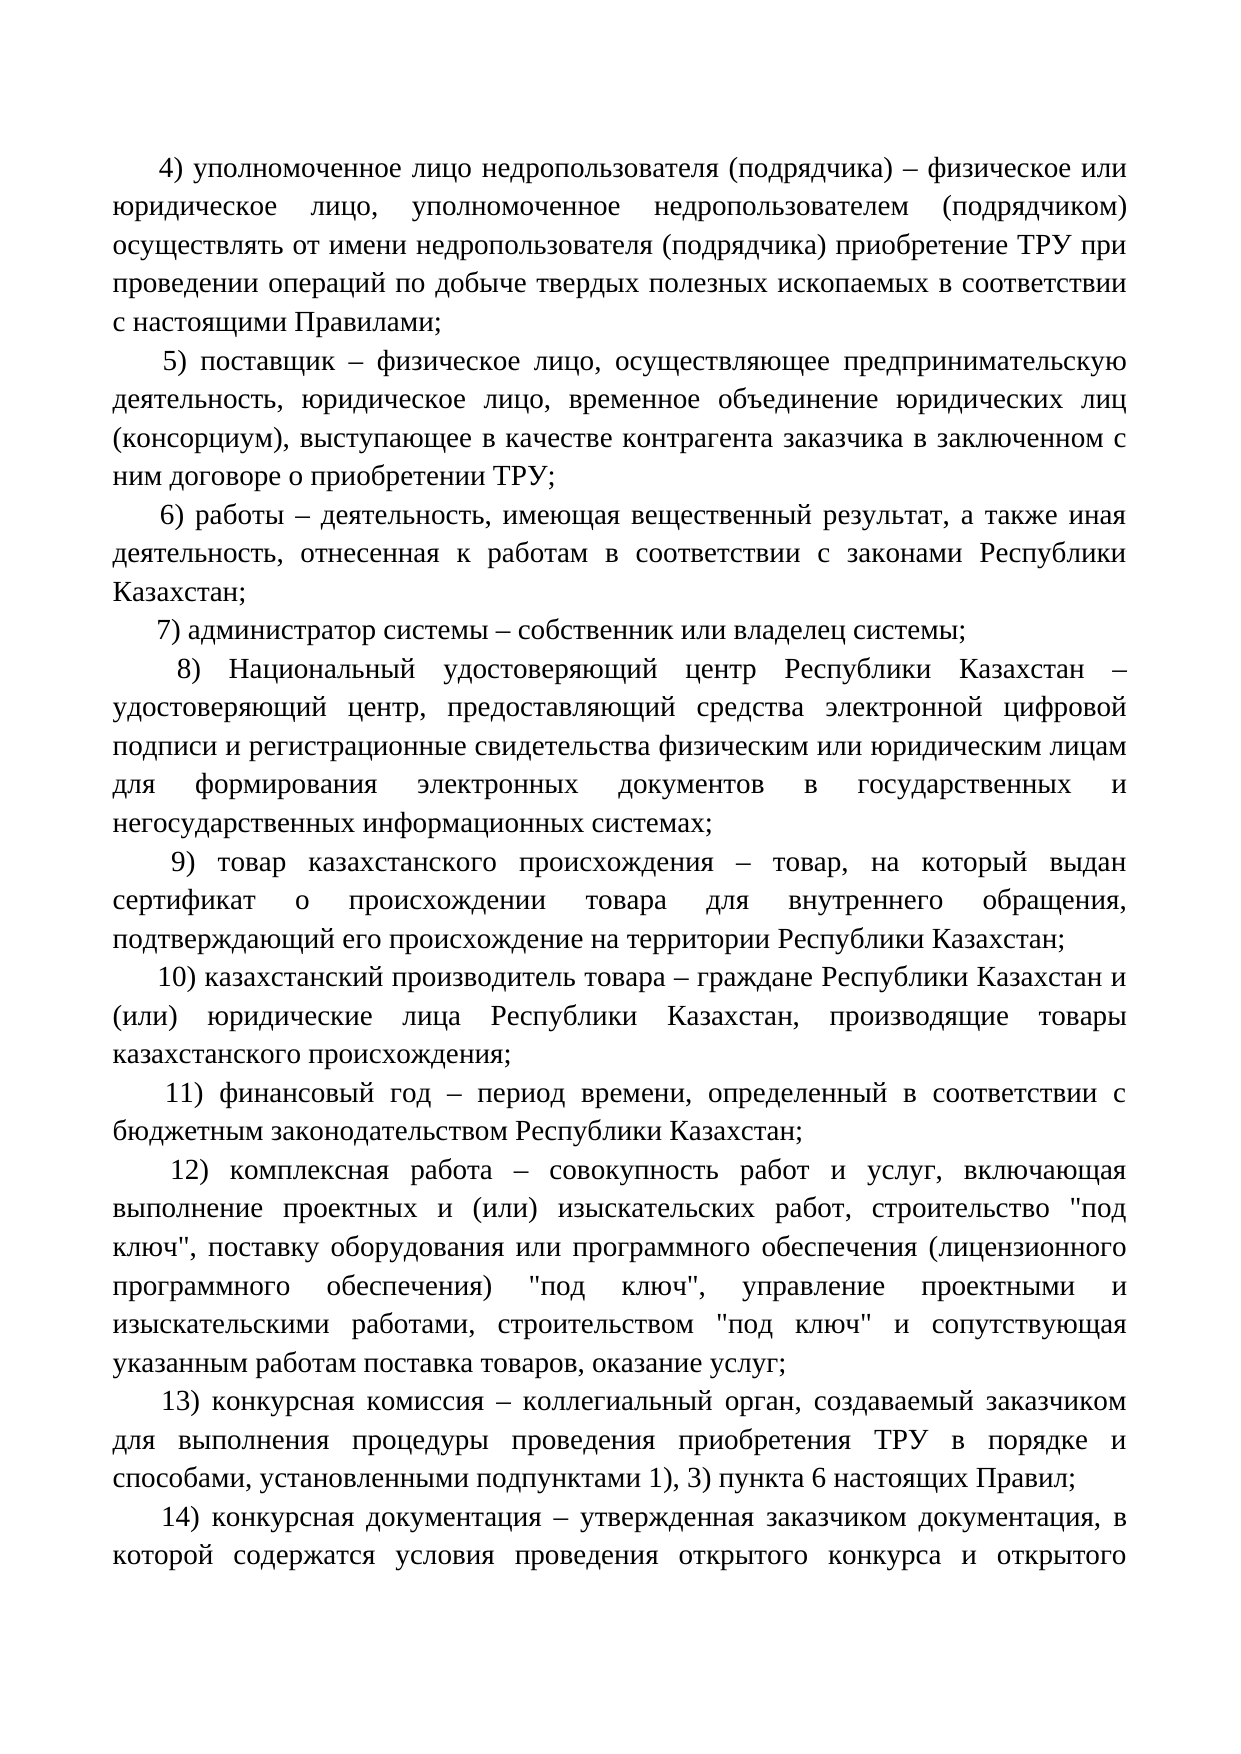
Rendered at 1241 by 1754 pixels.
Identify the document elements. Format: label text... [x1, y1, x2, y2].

text 9) товар казахстанского происхождения – товар, на который выдан сертификат о происхождении товара для внутреннего обращения, подтверждающий его происхождение на территории Республики Казахстан; [112, 844, 1128, 954]
text 6) работы – деятельность, имеющая вещественный результат, а также иная деятельность, отнесенная к работам в соответствии с законами Республики Казахстан; [112, 497, 1128, 607]
text 12) комплексная работа – совокупность работ и услуг, включающая выполнение проектных и (или) изыскательских работ, строительство "под ключ", поставку оборудования или программного обеспечения (лицензионного программного обеспечения) "под ключ", управление проектными и изыскательскими работами, строительством "под ключ" и сопутствующая указанным работам поставка товаров, оказание услуг; [112, 1152, 1128, 1378]
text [112, 1499, 1128, 1571]
text 8) Национальный удостоверяющий центр Республики Казахстан – удостоверяющий центр, предоставляющий средства электронной цифровой подписи и регистрационные свидетельства физическим или юридическим лицам для формирования электронных документов в государственных и негосударственных информационных системах; [112, 651, 1128, 839]
text 7) администратор системы – собственник или владелец системы; [112, 612, 1128, 646]
text 4) уполномоченное лицо недропользователя (подрядчика) – физическое или юридическое лицо, уполномоченное недропользователем (подрядчиком) осуществлять от имени недропользователя (подрядчика) приобретение ТРУ при проведении операций по добыче твердых полезных ископаемых в соответствии с настоящими Правилами; [112, 150, 1128, 338]
text 11) финансовый год – период времени, определенный в соответствии с бюджетным законодательством Республики Казахстан; [112, 1075, 1128, 1147]
text 5) поставщик – физическое лицо, осуществляющее предпринимательскую деятельность, юридическое лицо, временное объединение юридических лиц (консорциум), выступающее в качестве контрагента заказчика в заключенном с ним договоре о приобретении ТРУ; [112, 343, 1128, 492]
text 10) казахстанский производитель товара – граждане Республики Казахстан и (или) юридические лица Республики Казахстан, производящие товары казахстанского происхождения; [112, 959, 1128, 1070]
text 13) конкурсная комиссия – коллегиальный орган, создаваемый заказчиком для выполнения процедуры проведения приобретения ТРУ в порядке и способами, установленными подпунктами 1), 3) пункта 6 настоящих Правил; [112, 1383, 1128, 1494]
